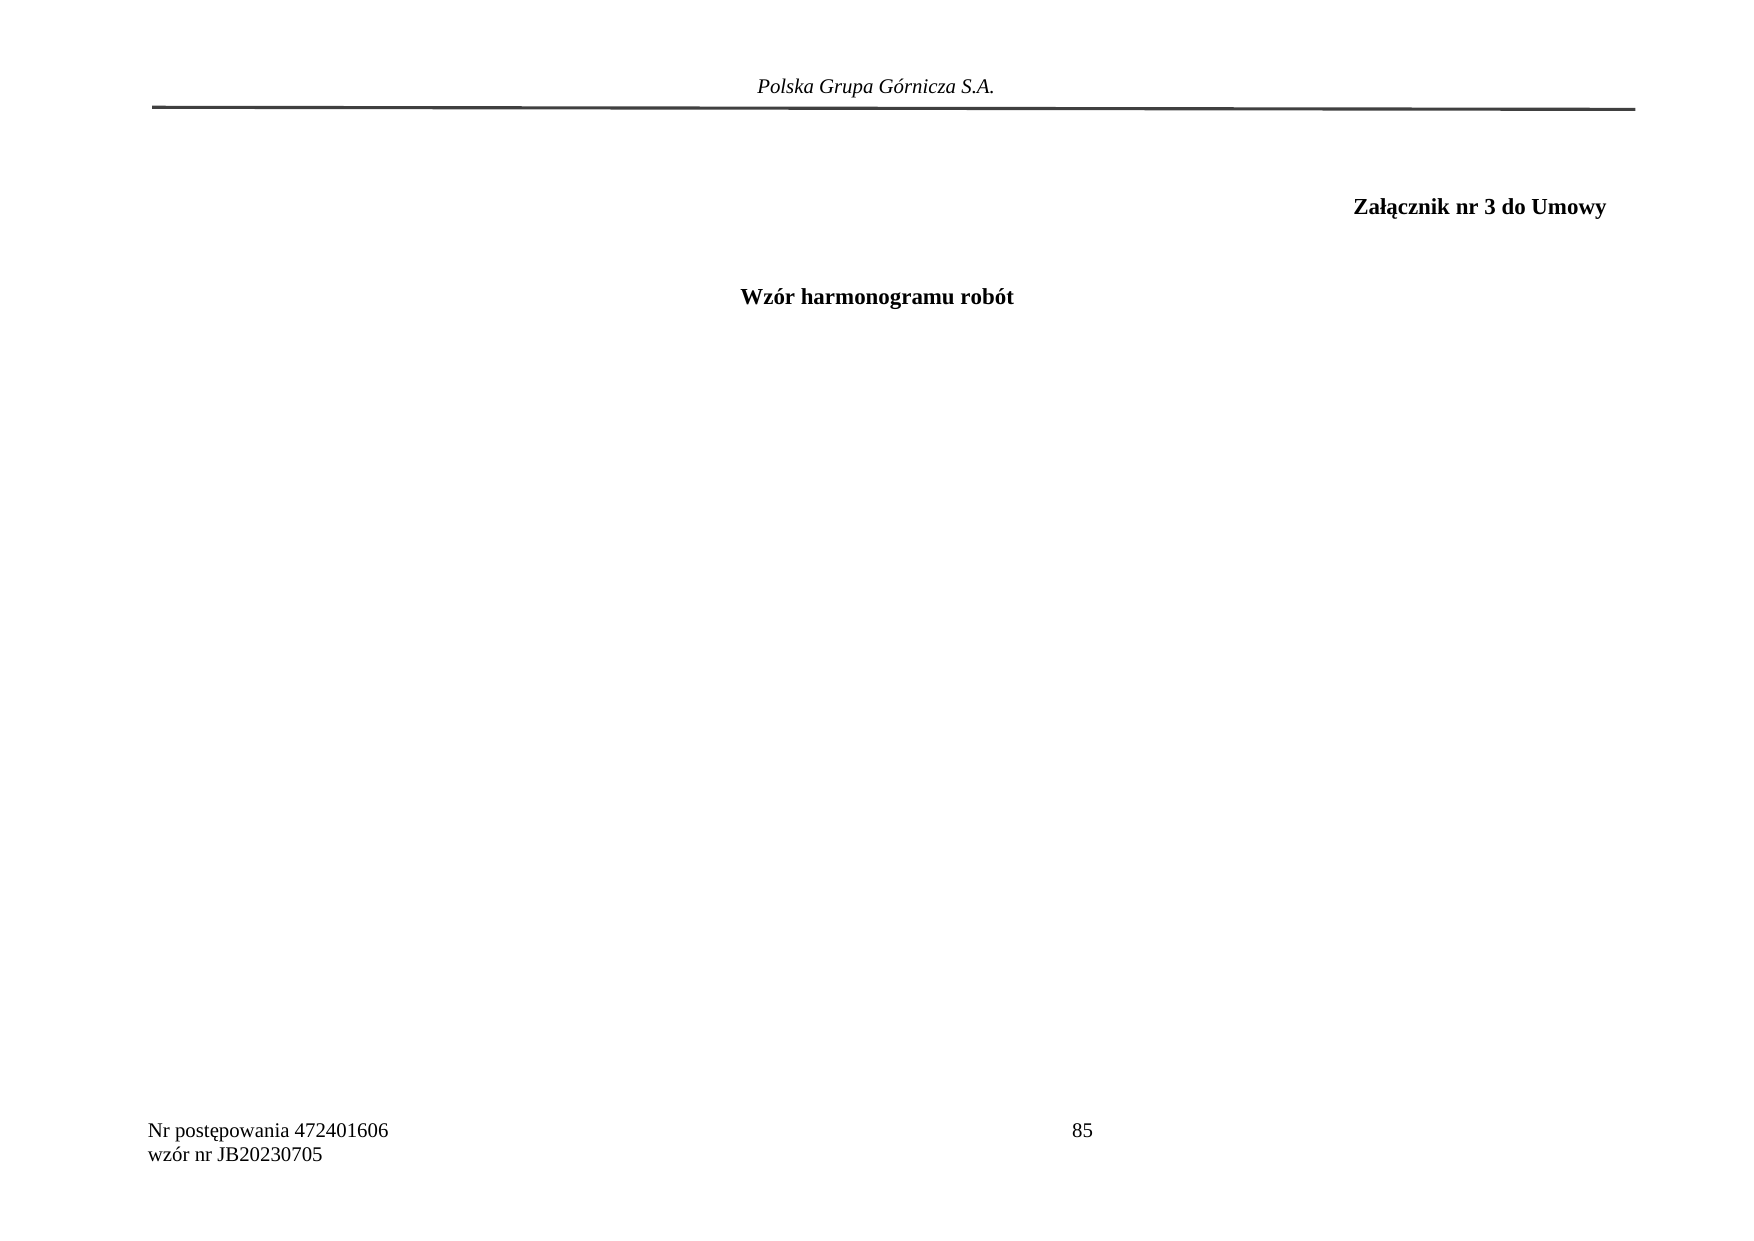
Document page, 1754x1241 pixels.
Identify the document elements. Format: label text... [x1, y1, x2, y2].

text Wzór harmonogramu robót [148, 283, 1606, 309]
text Załącznik nr 3 do Umowy [148, 193, 1606, 219]
